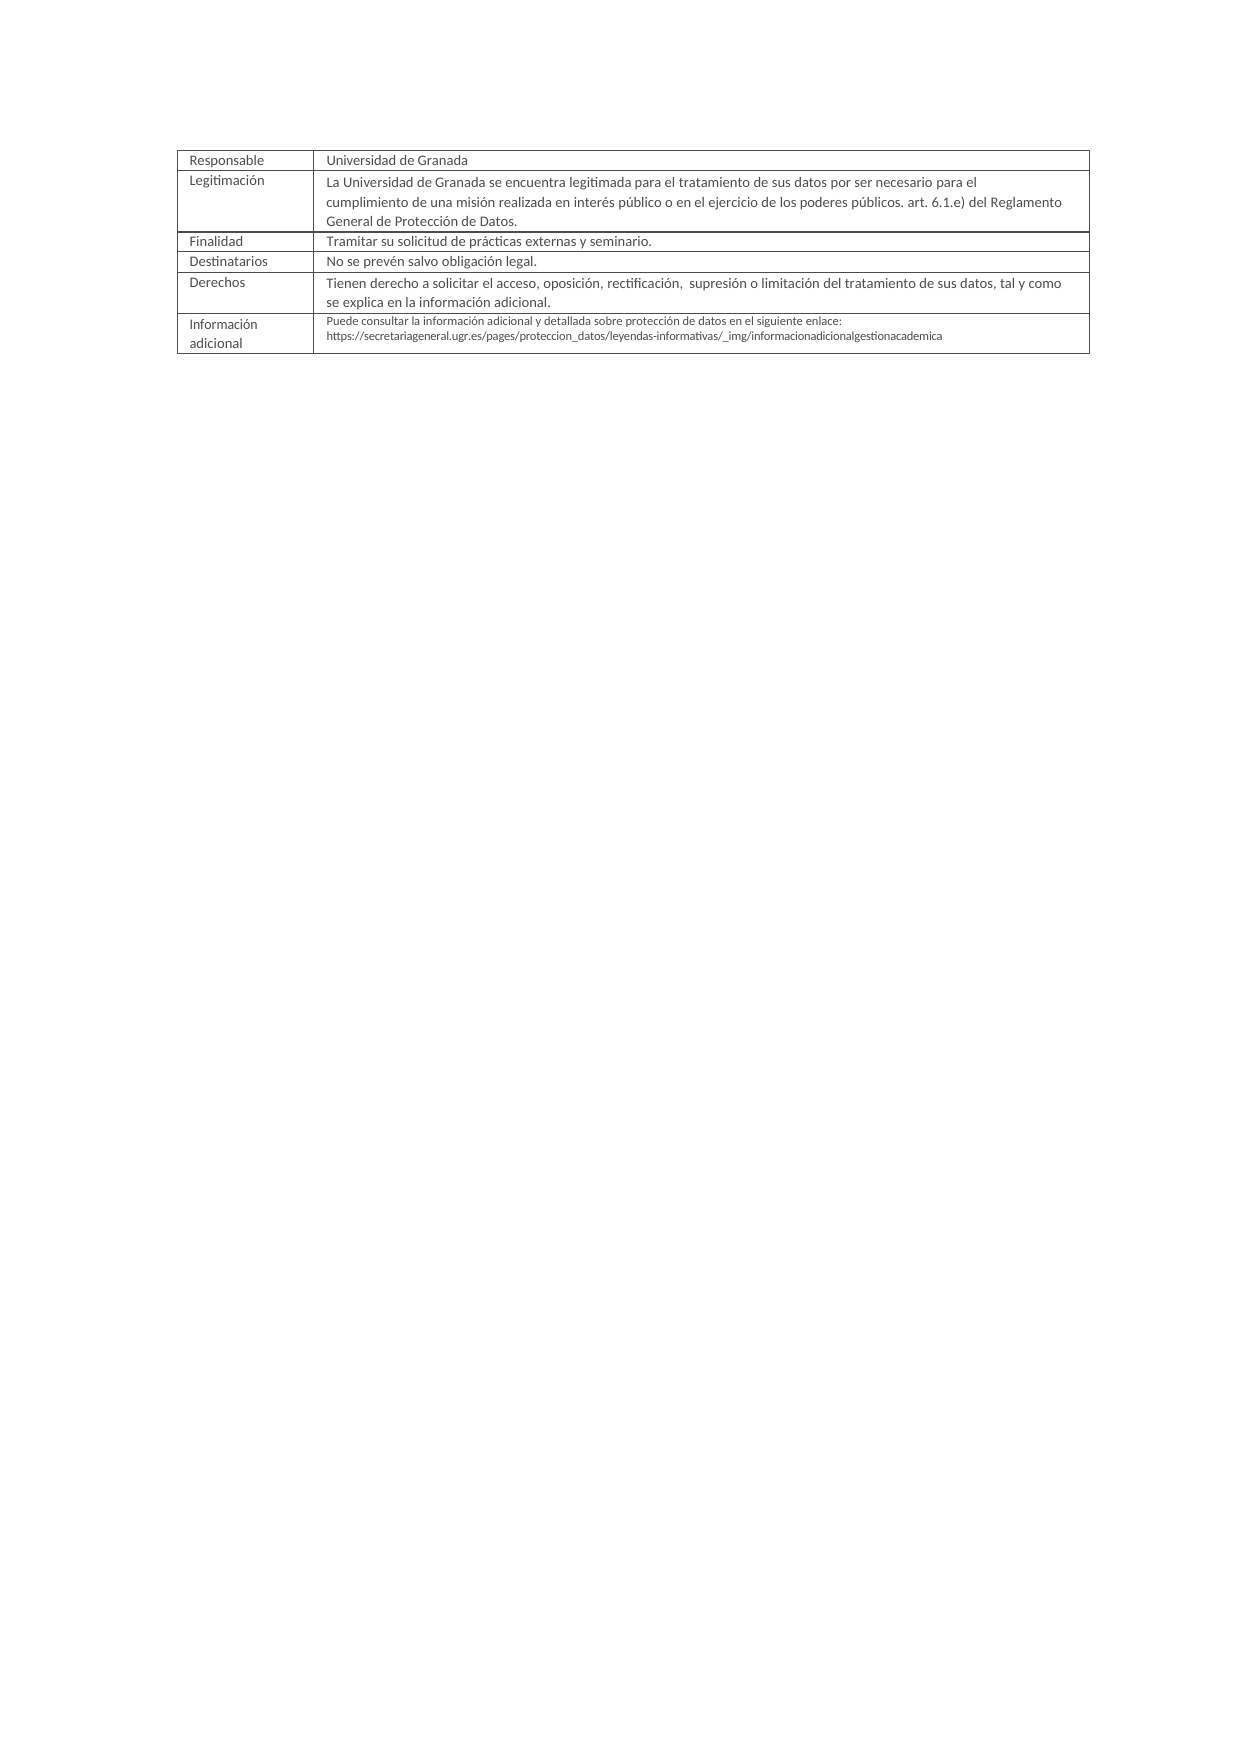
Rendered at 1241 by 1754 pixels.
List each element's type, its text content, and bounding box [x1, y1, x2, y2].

table_cell Finalidad [178, 233, 313, 251]
table_cell Derechos [178, 273, 313, 313]
table_cell No se prevén salvo obligación legal. [314, 252, 1089, 272]
table_cell Tienen derecho a solicitar el acceso, oposición, rectificación, supresión o limitación del tratamiento de sus datos, tal y como se explica en la información adicional. [314, 273, 1089, 313]
table_cell Puede consultar la información adicional y detallada sobre protección de datos en el siguiente enlace: https://secretariageneral.ugr.es/pages/proteccion_datos/leyendas-informativas/_img/informacionadicionalgestionacademica [314, 314, 1089, 353]
table_cell Destinatarios [178, 252, 313, 272]
table_cell Tramitar su solicitud de prácticas externas y seminario. [314, 233, 1089, 251]
table_header Responsable [178, 151, 313, 170]
table_cell Información adicional [178, 314, 313, 353]
table_cell La Universidad de Granada se encuentra legitimada para el tratamiento de sus datos por ser necesario para el cumplimiento de una misión realizada en interés público o en el ejercicio de los poderes públicos. art. 6.1.e) del Reglamento General de Protección de Datos. [314, 171, 1089, 231]
table_cell Legitimación [178, 171, 313, 231]
table_header Universidad de Granada [314, 151, 1089, 170]
